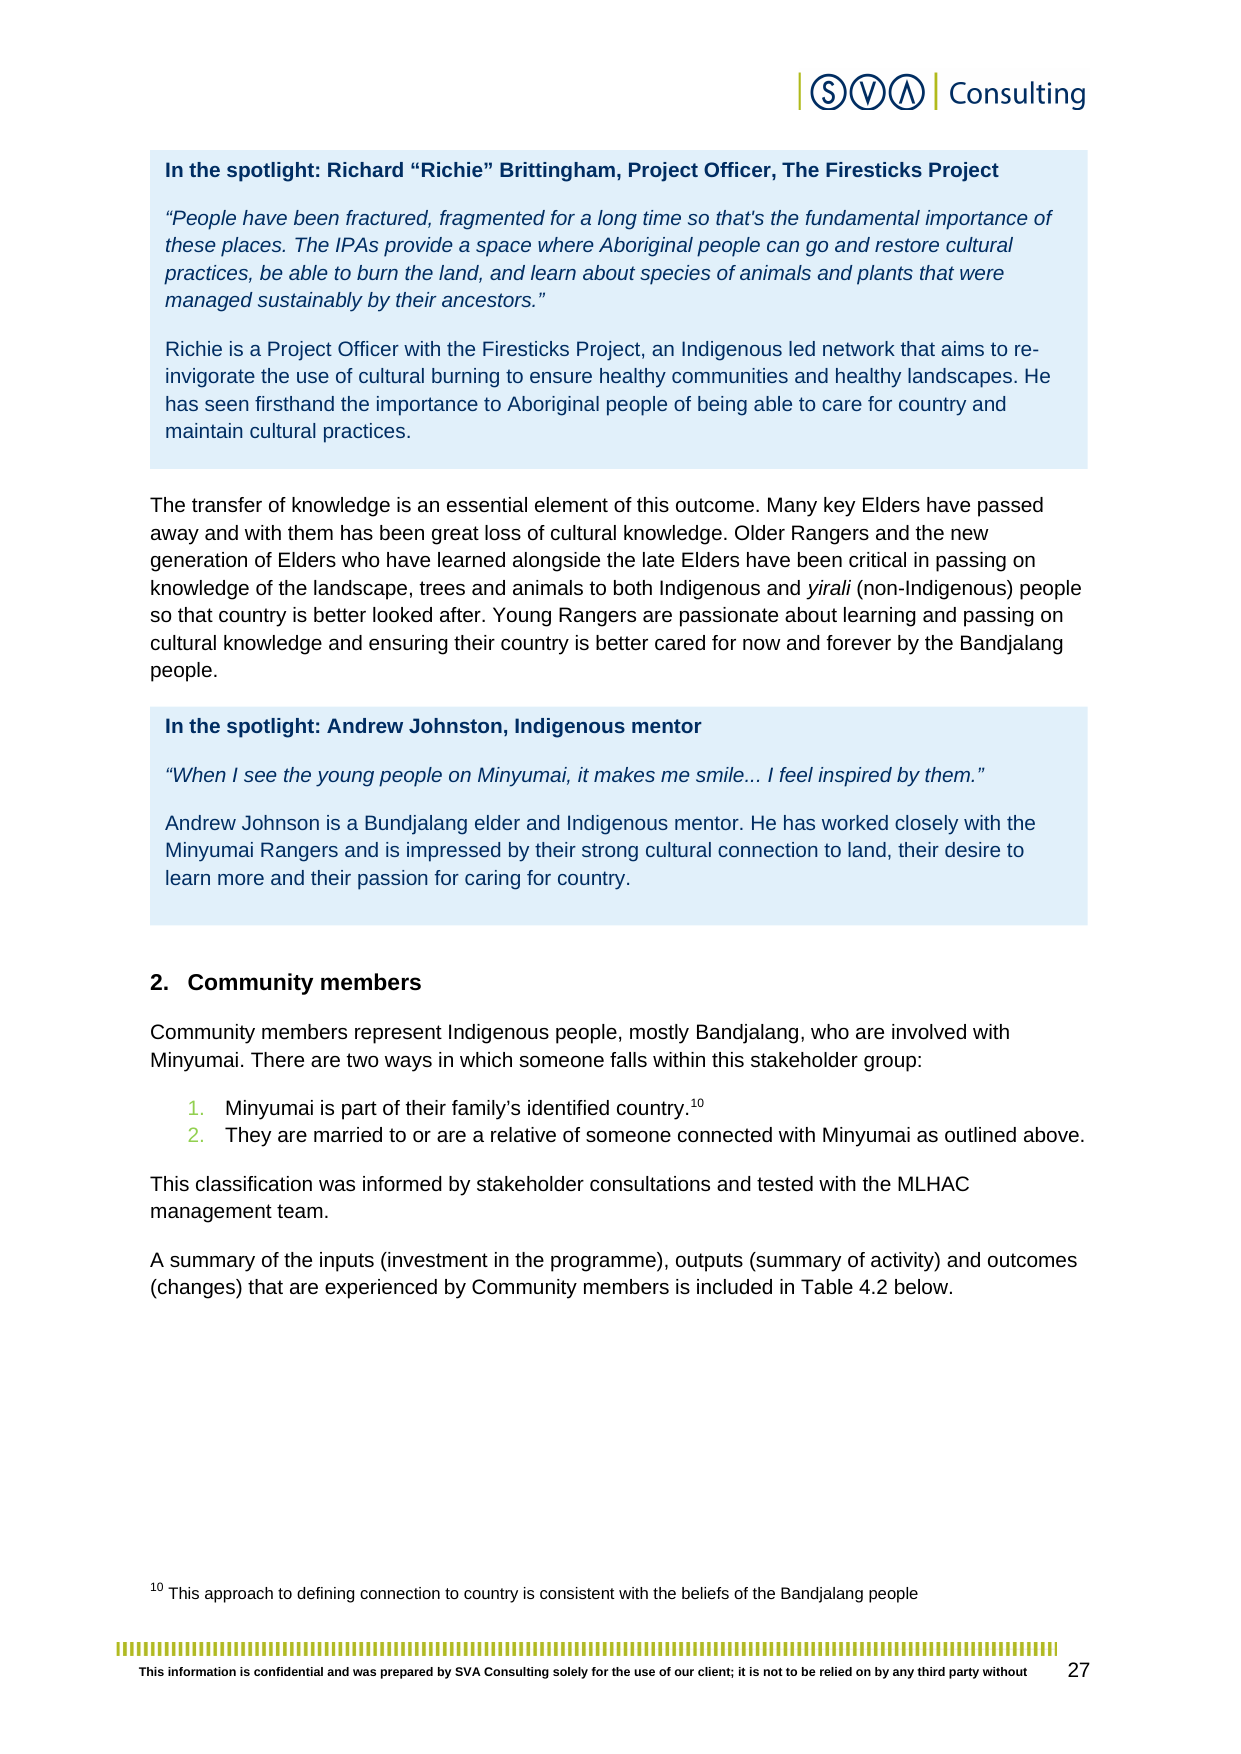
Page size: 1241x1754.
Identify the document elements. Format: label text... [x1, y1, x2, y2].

text The transfer of knowledge is an essential element of this outcome. Many key Elders have passed away and with them has been great loss of cultural knowledge. Older Rangers and the new generation of Elders who have learned alongside the late Elders have been critical in passing on knowledge of the landscape, trees and animals to both Indigenous and yirali (non-Indigenous) people so that country is better looked after. Young Rangers are passionate about learning and passing on cultural knowledge and ensuring their country is better cared for now and forever by the Bandjalang people. [150, 493, 1090, 682]
list Community members [150, 969, 1090, 995]
text A summary of the inputs (investment in the programme), outputs (summary of activity) and outcomes (changes) that are experienced by Community members is included in Table 4.2 below. [150, 1247, 1090, 1299]
list Minyumai is part of their family’s identified country. [187, 1096, 1090, 1120]
list They are married to or are a relative of someone connected with Minyumai as outlined above. [187, 1123, 1090, 1147]
picture [798, 68, 1091, 110]
text Community members represent Indigenous people, mostly Bandjalang, who are involved with Minyumai. There are two ways in which someone falls within this stakeholder group: [150, 1020, 1090, 1071]
picture [116, 1642, 1057, 1656]
text This classification was informed by stakeholder consultations and tested with the MLHAC management team. [150, 1172, 1090, 1223]
